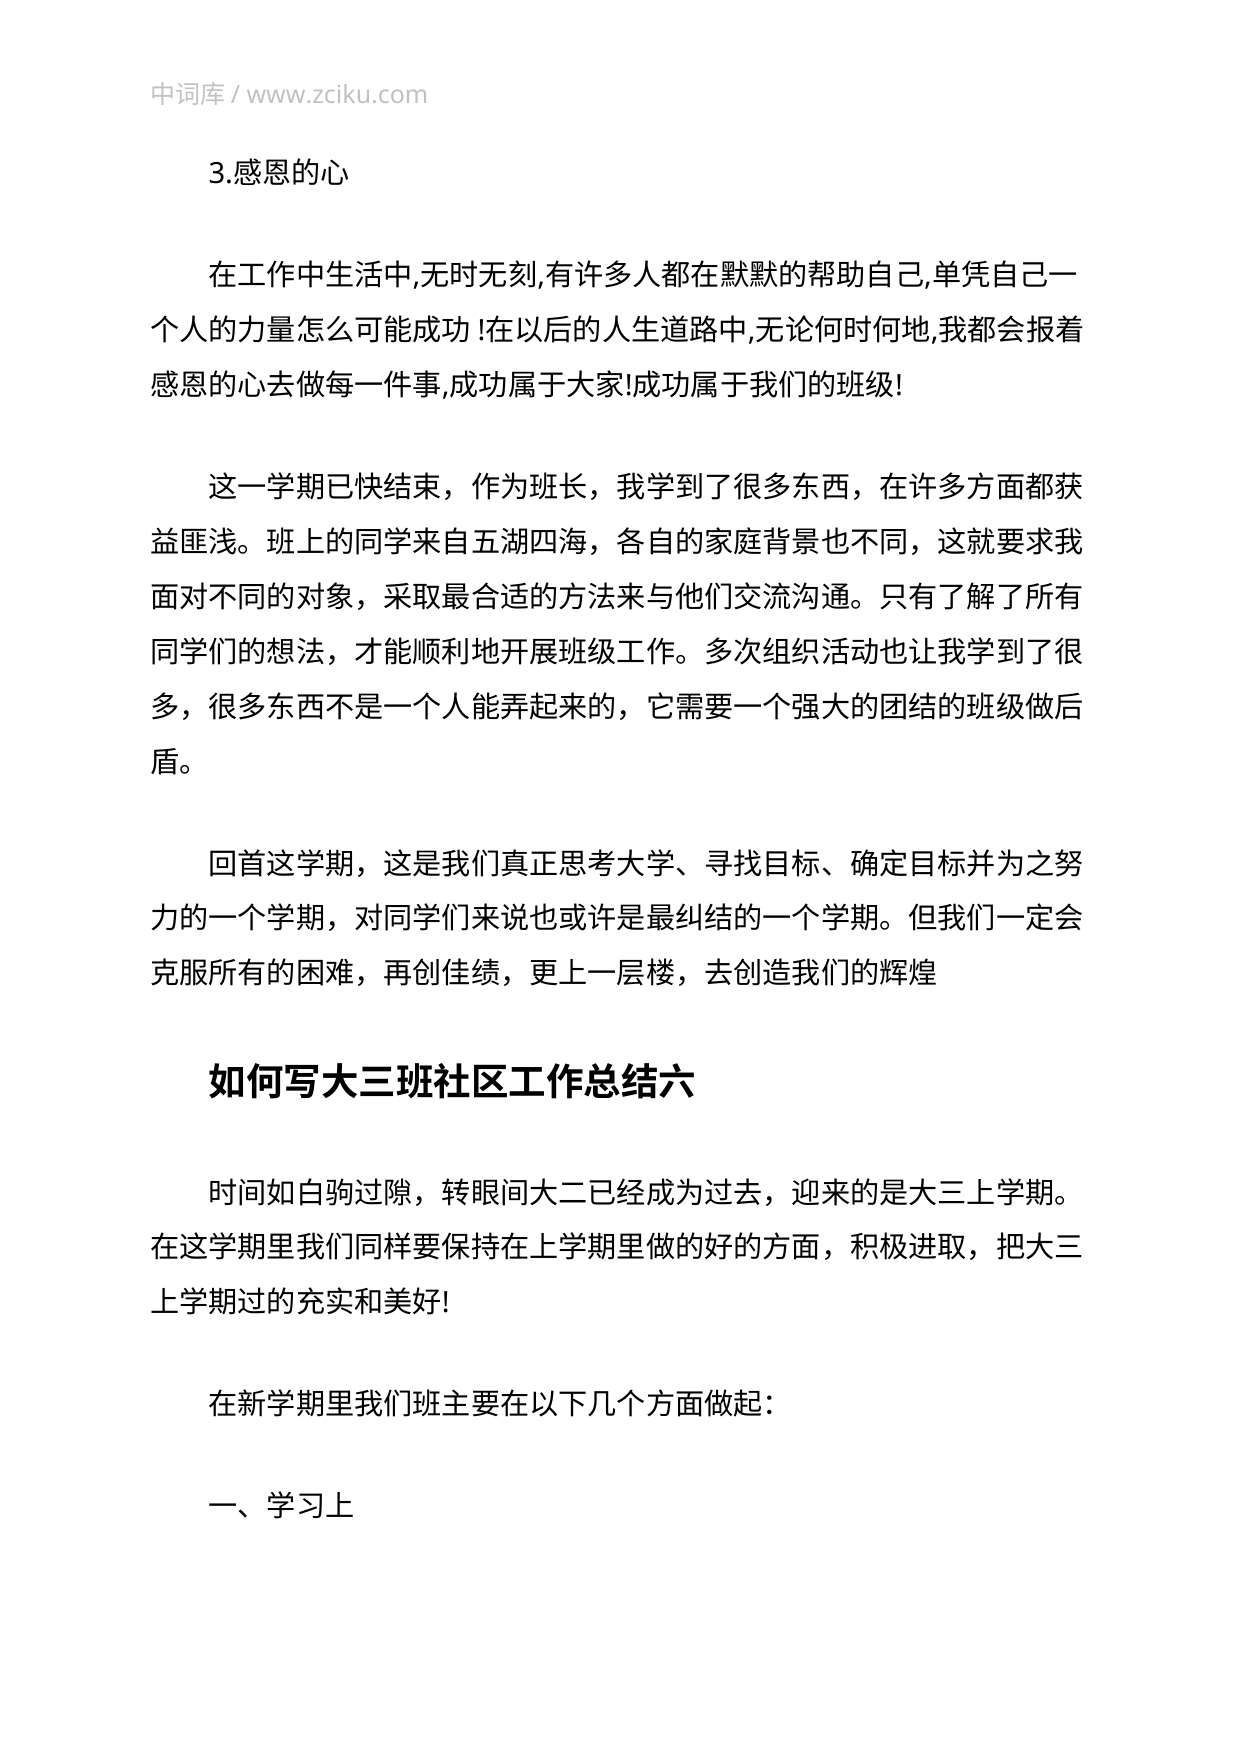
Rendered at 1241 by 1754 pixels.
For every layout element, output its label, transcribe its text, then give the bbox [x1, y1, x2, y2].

text 在工作中生活中,无时无刻,有许多人都在默默的帮助自己,单凭自己一个人的力量怎么可能成功 !在以后的人生道路中,无论何时何地,我都会报着感恩的心去做每一件事,成功属于大家!成功属于我们的班级! [150, 252, 1090, 404]
text 一、学习上 [150, 1483, 1090, 1525]
text 时间如白驹过隙，转眼间大二已经成为过去，迎来的是大三上学期。在这学期里我们同样要保持在上学期里做的好的方面，积极进取，把大三上学期过的充实和美好! [150, 1169, 1090, 1321]
text 回首这学期，这是我们真正思考大学、寻找目标、确定目标并为之努力的一个学期，对同学们来说也或许是最纠结的一个学期。但我们一定会克服所有的困难，再创佳绩，更上一层楼，去创造我们的辉煌 [150, 840, 1090, 992]
text 在新学期里我们班主要在以下几个方面做起： [150, 1381, 1090, 1423]
text 这一学期已快结束，作为班长，我学到了很多东西，在许多方面都获益匪浅。班上的同学来自五湖四海，各自的家庭背景也不同，这就要求我面对不同的对象，采取最合适的方法来与他们交流沟通。只有了解了所有同学们的想法，才能顺利地开展班级工作。多次组织活动也让我学到了很多，很多东西不是一个人能弄起来的，它需要一个强大的团结的班级做后盾。 [150, 464, 1090, 781]
text 3.感恩的心 [150, 150, 1090, 192]
text 如何写大三班社区工作总结六 [150, 1052, 1090, 1106]
